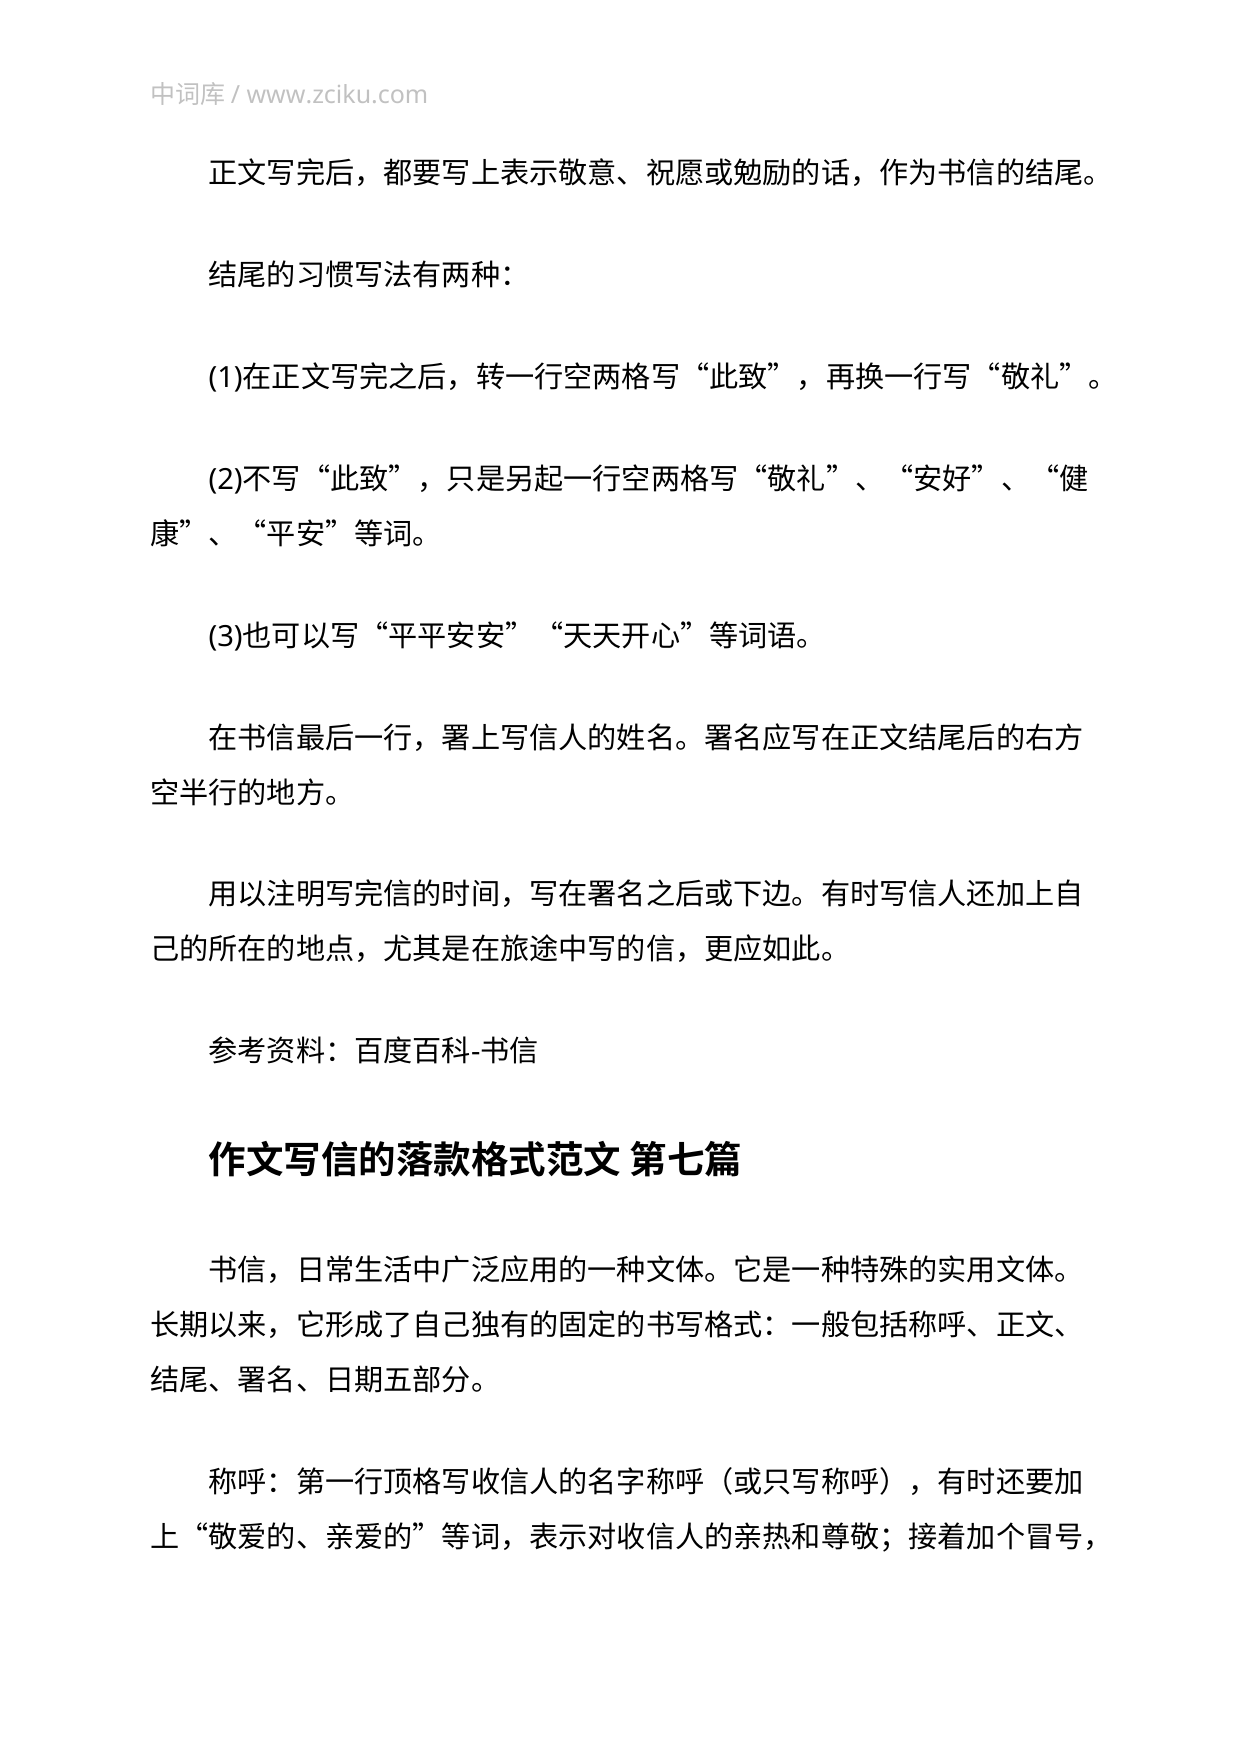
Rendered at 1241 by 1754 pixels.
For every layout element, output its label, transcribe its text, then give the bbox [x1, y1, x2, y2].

text (1)在正文写完之后，转一行空两格写“此致”，再换一行写“敬礼”。 [150, 353, 1090, 396]
text 正文写完后，都要写上表示敬意、祝愿或勉励的话，作为书信的结尾。 [150, 150, 1090, 192]
text (2)不写“此致”，只是另起一行空两格写“敬礼”、“安好”、“健康”、“平安”等词。 [150, 456, 1090, 553]
text 参考资料：百度百科-书信 [150, 1028, 1090, 1070]
text (3)也可以写“平平安安”“天天开心”等词语。 [150, 612, 1090, 655]
text 作文写信的落款格式范文 第七篇 [150, 1129, 1090, 1184]
text 用以注明写完信的时间，写在署名之后或下边。有时写信人还加上自己的所在的地点，尤其是在旅途中写的信，更应如此。 [150, 871, 1090, 968]
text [150, 1458, 1090, 1556]
text 在书信最后一行，署上写信人的姓名。署名应写在正文结尾后的右方空半行的地方。 [150, 714, 1090, 811]
text 书信，日常生活中广泛应用的一种文体。它是一种特殊的实用文体。长期以来，它形成了自己独有的固定的书写格式：一般包括称呼、正文、结尾、署名、日期五部分。 [150, 1247, 1090, 1399]
text 结尾的习惯写法有两种： [150, 252, 1090, 294]
